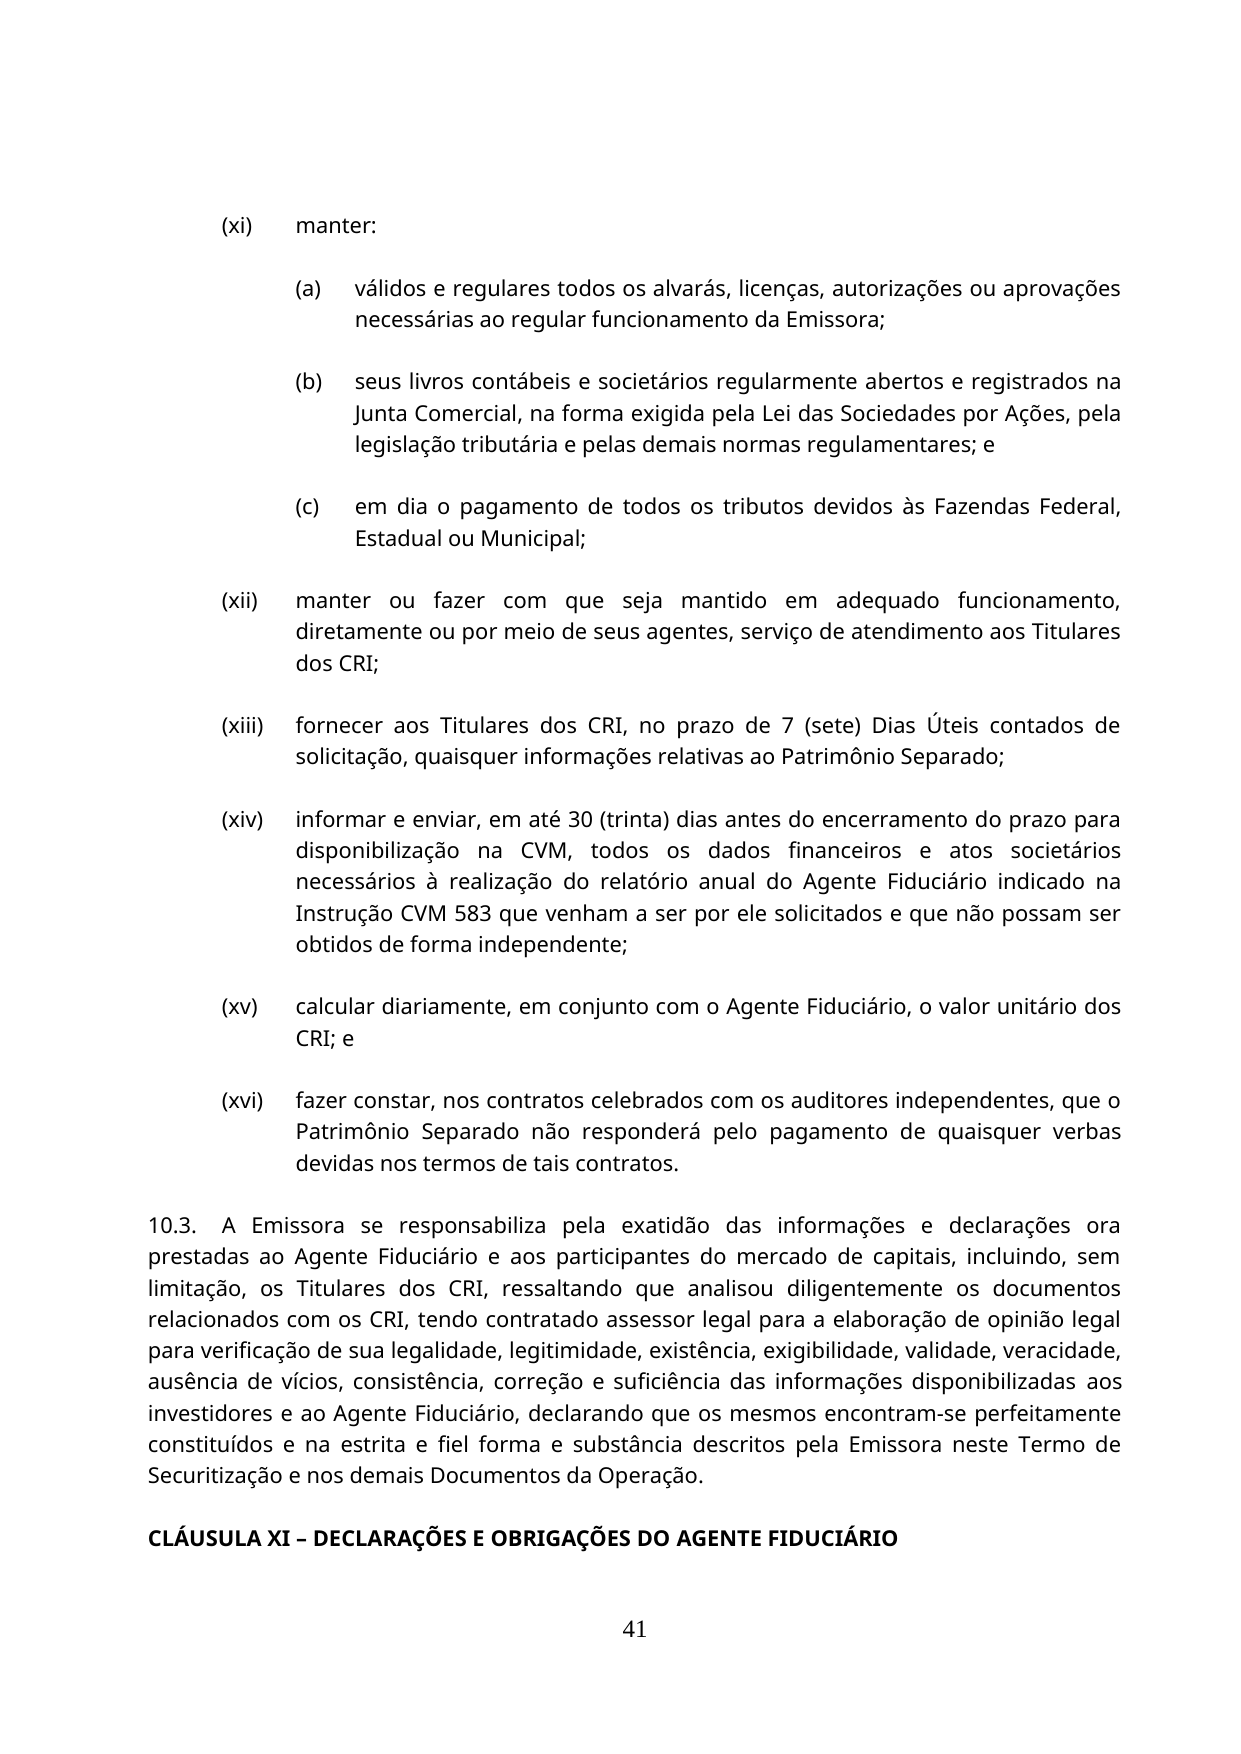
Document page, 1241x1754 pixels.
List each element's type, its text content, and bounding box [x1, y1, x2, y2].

list fornecer aos Titulares dos CRI, no prazo de 7 (sete) Dias Úteis contados de solicitação, quaisquer informações relativas ao Patrimônio Separado; [222, 708, 1122, 771]
list manter: [222, 208, 1122, 240]
list manter ou fazer com que seja mantido em adequado funcionamento, diretamente ou por meio de seus agentes, serviço de atendimento aos Titulares dos CRI; [222, 583, 1122, 677]
list válidos e regulares todos os alvarás, licenças, autorizações ou aprovações necessárias ao regular funcionamento da Emissora; [295, 271, 1122, 333]
list calcular diariamente, em conjunto com o Agente Fiduciário, o valor unitário dos CRI; e [222, 990, 1122, 1052]
list seus livros contábeis e societários regularmente abertos e registrados na Junta Comercial, na forma exigida pela Lei das Sociedades por Ações, pela legislação tributária e pelas demais normas regulamentares; e [295, 365, 1122, 458]
subtitle CLÁUSULA XI – DECLARAÇÕES E OBRIGAÇÕES DO AGENTE FIDUCIÁRIO [148, 1521, 1122, 1552]
list A Emissora se responsabiliza pela exatidão das informações e declarações ora prestadas ao Agente Fiduciário e aos participantes do mercado de capitais, incluindo, sem limitação, os Titulares dos CRI, ressaltando que analisou diligentemente os documentos relacionados com os CRI, tendo contratado assessor legal para a elaboração de opinião legal para verificação de sua legalidade, legitimidade, existência, exigibilidade, validade, veracidade, ausência de vícios, consistência, correção e suficiência das informações disponibilizadas aos investidores e ao Agente Fiduciário, declarando que os mesmos encontram-se perfeitamente constituídos e na estrita e fiel forma e substância descritos pela Emissora neste Termo de Securitização e nos demais Documentos da Operação. [148, 1208, 1122, 1490]
list informar e enviar, em até 30 (trinta) dias antes do encerramento do prazo para disponibilização na CVM, todos os dados financeiros e atos societários necessários à realização do relatório anual do Agente Fiduciário indicado na Instrução CVM 583 que venham a ser por ele solicitados e que não possam ser obtidos de forma independente; [222, 802, 1122, 958]
list fazer constar, nos contratos celebrados com os auditores independentes, que o Patrimônio Separado não responderá pelo pagamento de quaisquer verbas devidas nos termos de tais contratos. [222, 1083, 1122, 1177]
list em dia o pagamento de todos os tributos devidos às Fazendas Federal, Estadual ou Municipal; [295, 490, 1122, 552]
